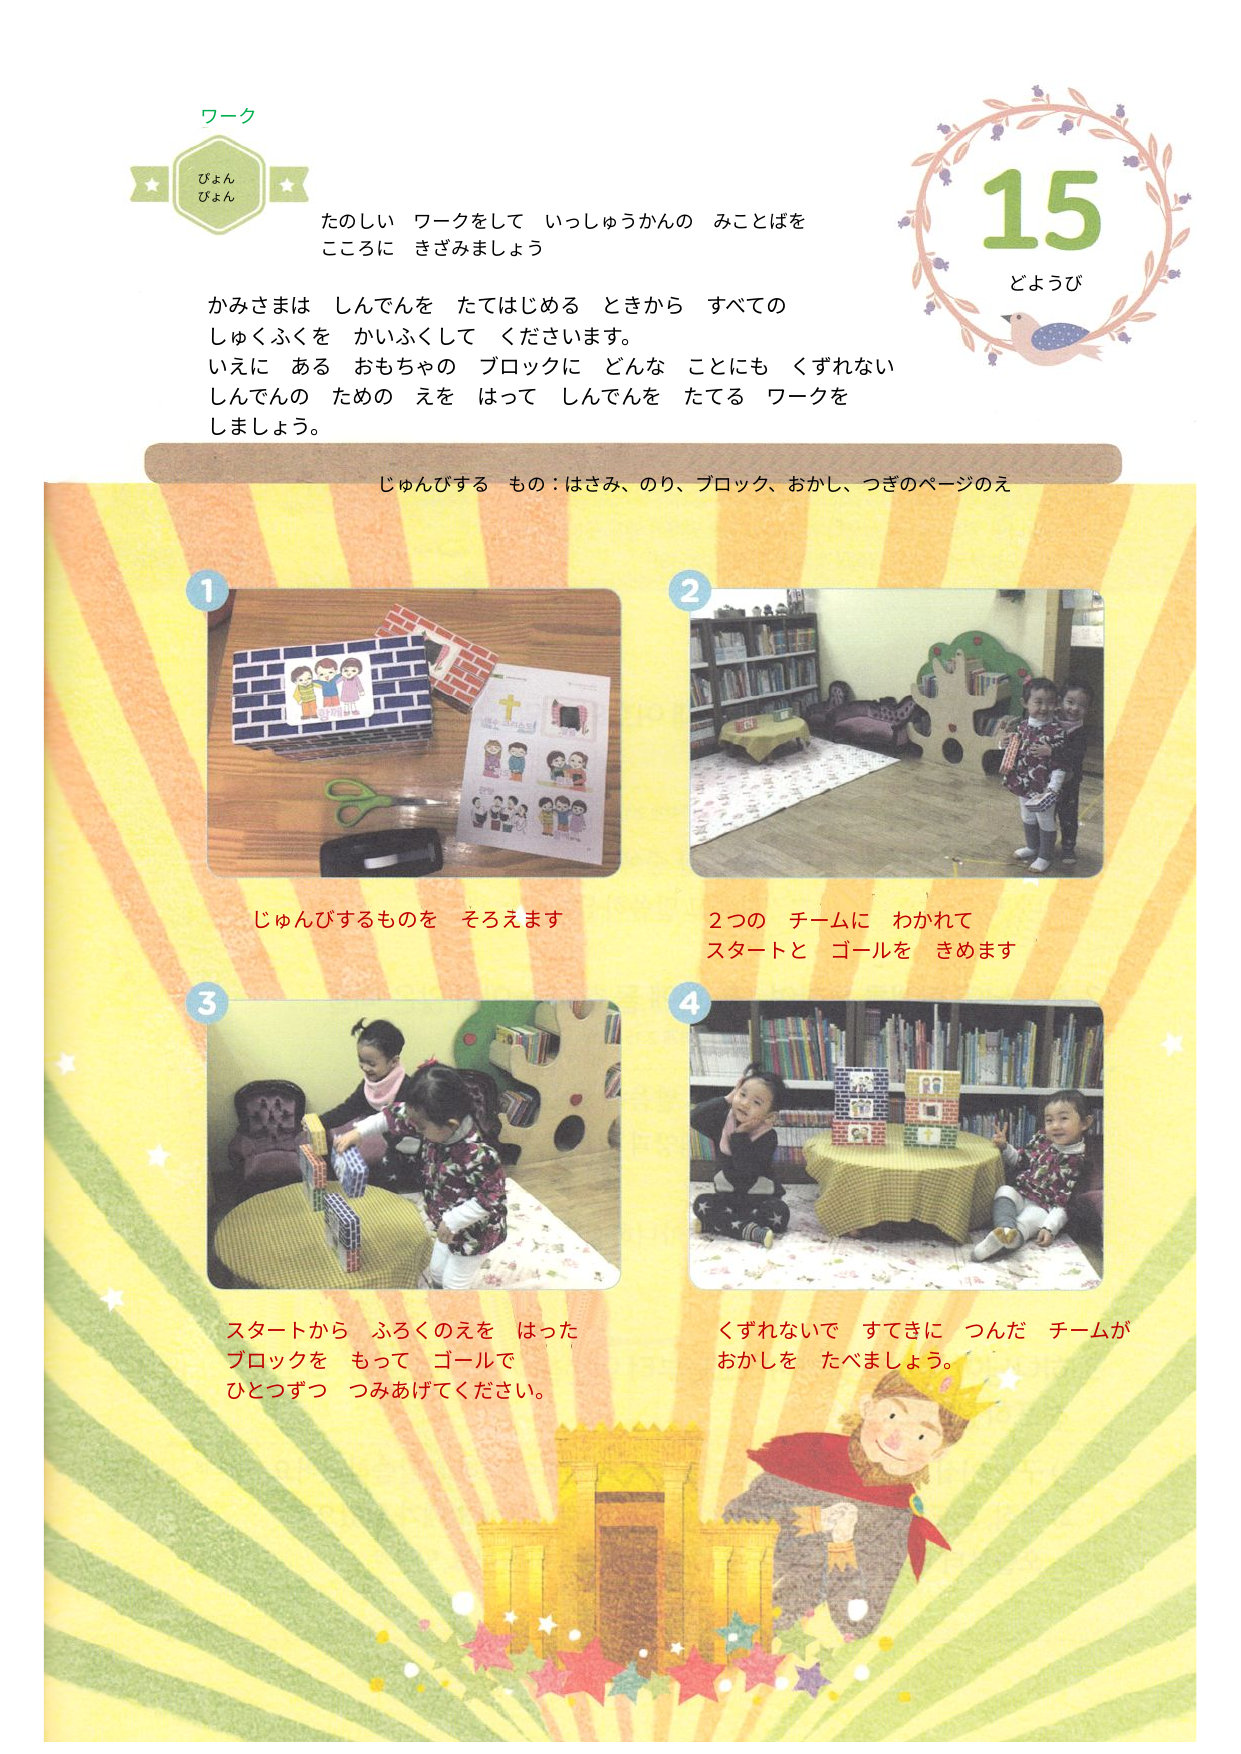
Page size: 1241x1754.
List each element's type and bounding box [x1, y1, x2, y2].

picture [43, 47, 1197, 1742]
